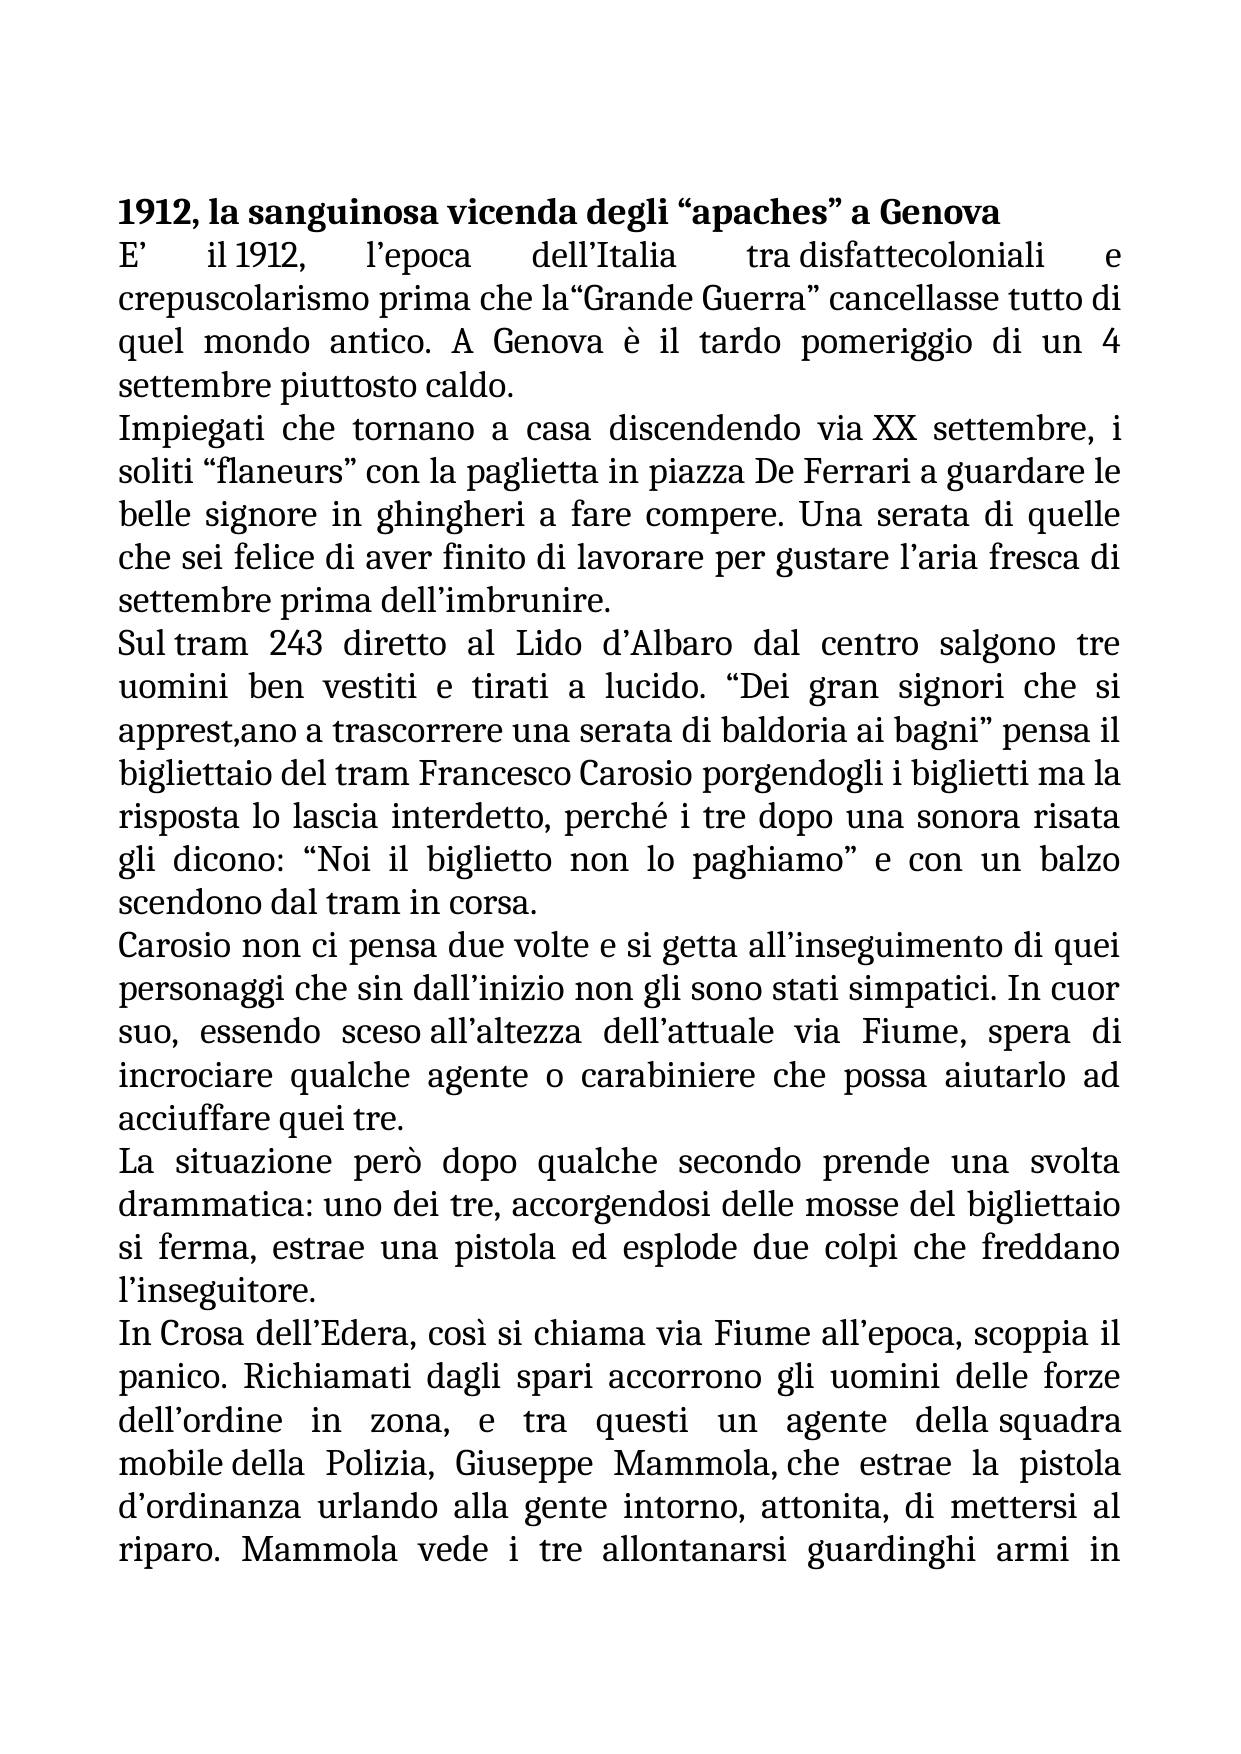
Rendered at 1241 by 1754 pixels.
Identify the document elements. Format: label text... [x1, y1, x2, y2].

text E’ il 1912, l’epoca dell’Italia tra disfattecoloniali e crepuscolarismo prima che la“Grande Guerra” cancellasse tutto di quel mondo antico. A Genova è il tardo pomeriggio di un 4 settembre piuttosto caldo. [118, 234, 1122, 406]
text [118, 1312, 1122, 1571]
text Sul tram 243 diretto al Lido d’Albaro dal centro salgono tre uomini ben vestiti e tirati a lucido. “Dei gran signori che si apprest,ano a trascorrere una serata di baldoria ai bagni” pensa il bigliettaio del tram Francesco Carosio porgendogli i biglietti ma la risposta lo lascia interdetto, perché i tre dopo una sonora risata gli dicono: “Noi il biglietto non lo paghiamo” e con un balzo scendono dal tram in corsa. [118, 622, 1122, 924]
text Carosio non ci pensa due volte e si getta all’inseguimento di quei personaggi che sin dall’inizio non gli sono stati simpatici. In cuor suo, essendo sceso all’altezza dell’attuale via Fiume, spera di incrociare qualche agente o carabiniere che possa aiutarlo ad acciuffare quei tre. [118, 924, 1122, 1139]
subtitle 1912, la sanguinosa vicenda degli “apaches” a Genova [118, 191, 1122, 234]
text Impiegati che tornano a casa discendendo via XX settembre, i soliti “flaneurs” con la paglietta in piazza De Ferrari a guardare le belle signore in ghingheri a fare compere. Una serata di quelle che sei felice di aver finito di lavorare per gustare l’aria fresca di settembre prima dell’imbrunire. [118, 406, 1122, 622]
text La situazione però dopo qualche secondo prende una svolta drammatica: uno dei tre, accorgendosi delle mosse del bigliettaio si ferma, estrae una pistola ed esplode due colpi che freddano l’inseguitore. [118, 1139, 1122, 1312]
